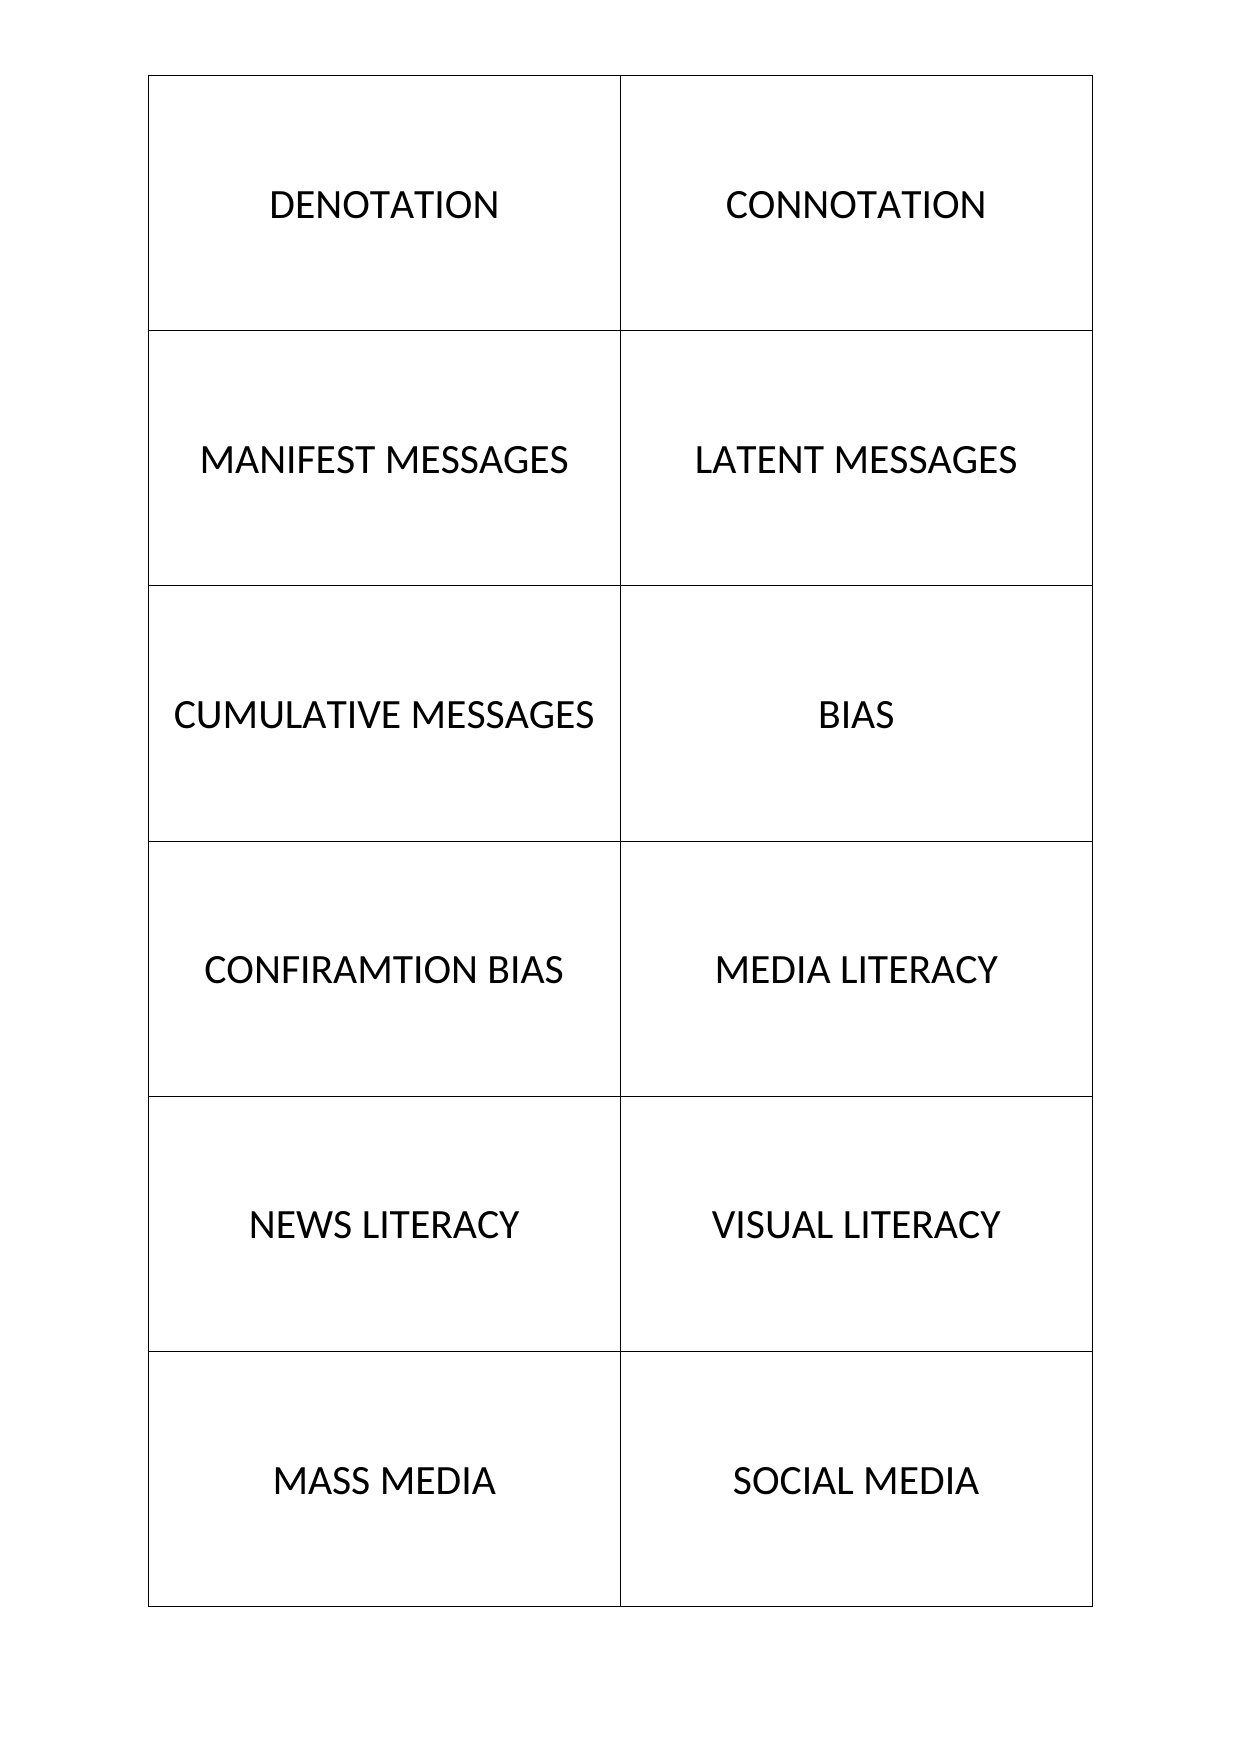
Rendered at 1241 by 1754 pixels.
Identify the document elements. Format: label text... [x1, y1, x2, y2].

table_cell BIAS [621, 586, 1092, 841]
table_cell NEWS LITERACY [149, 1097, 620, 1351]
table_cell MEDIA LITERACY [621, 842, 1092, 1096]
table_cell MASS MEDIA [149, 1352, 620, 1606]
table_cell VISUAL LITERACY [621, 1097, 1092, 1351]
table_header DENOTATION [149, 76, 620, 330]
table_cell CONFIRAMTION BIAS [149, 842, 620, 1096]
table_cell MANIFEST MESSAGES [149, 331, 620, 585]
table_cell SOCIAL MEDIA [621, 1352, 1092, 1606]
table_header CONNOTATION [621, 76, 1092, 330]
table_cell LATENT MESSAGES [621, 331, 1092, 585]
table_cell CUMULATIVE MESSAGES [149, 586, 620, 841]
